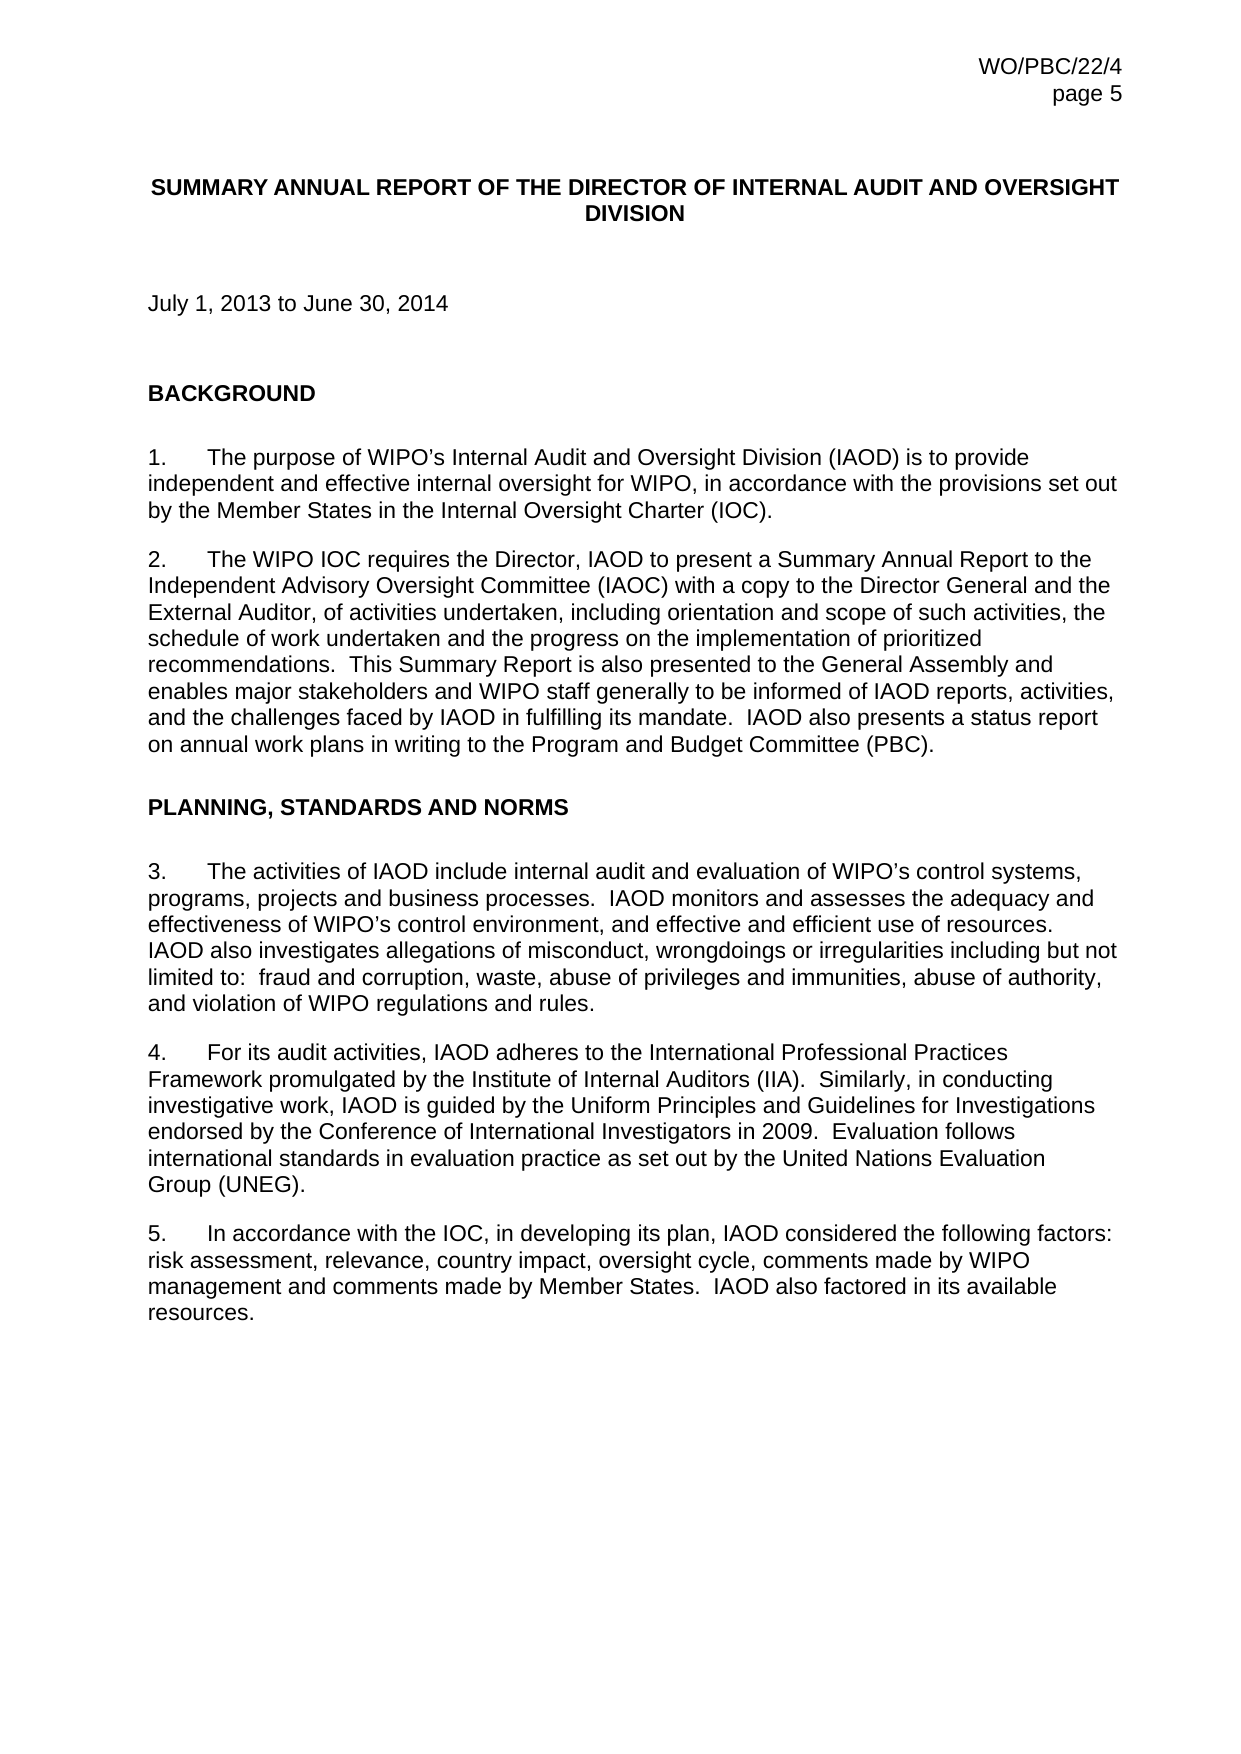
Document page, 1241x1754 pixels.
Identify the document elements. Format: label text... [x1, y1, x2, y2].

list The purpose of WIPO’s Internal Audit and Oversight Division (IAOD) is to provide independent and effective internal oversight for WIPO, in accordance with the provisions set out by the Member States in the Internal Oversight Charter (IOC). [148, 444, 1122, 523]
list The activities of IAOD include internal audit and evaluation of WIPO’s control systems, programs, projects and business processes. IAOD monitors and assesses the adequacy and effectiveness of WIPO’s control environment, and effective and efficient use of resources. IAOD also investigates allegations of misconduct, wrongdoings or irregularities including but not limited to: fraud and corruption, waste, abuse of privileges and immunities, abuse of authority, and violation of WIPO regulations and rules. [148, 858, 1122, 1016]
list In accordance with the IOC, in developing its plan, IAOD considered the following factors: risk assessment, relevance, country impact, oversight cycle, comments made by WIPO management and comments made by Member States. IAOD also factored in its available resources. [148, 1220, 1122, 1326]
list The WIPO IOC requires the Director, IAOD to present a Summary Annual Report to the Independent Advisory Oversight Committee (IAOC) with a copy to the Director General and the External Auditor, of activities undertaken, including orientation and scope of such activities, the schedule of work undertaken and the progress on the implementation of prioritized recommendations. This Summary Report is also presented to the General Assembly and enables major stakeholders and WIPO staff generally to be informed of IAOD reports, activities, and the challenges faced by IAOD in fulfilling its mandate. IAOD also presents a status report on annual work plans in writing to the Program and Budget Committee (PBC). [148, 546, 1122, 757]
subtitle PLANNING, STANDARDS AND NORMS [148, 794, 1122, 821]
subtitle BACKGROUND [148, 380, 1122, 407]
text July 1, 2013 to June 30, 2014 [148, 290, 1122, 316]
list For its audit activities, IAOD adheres to the International Professional Practices Framework promulgated by the Institute of Internal Auditors (IIA). Similarly, in conducting investigative work, IAOD is guided by the Uniform Principles and Guidelines for Investigations endorsed by the Conference of International Investigators in 2009. Evaluation follows international standards in evaluation practice as set out by the United Nations Evaluation Group (UNEG). [148, 1039, 1122, 1197]
subtitle SUMMARY ANNUAL REPORT OF THE DIRECTOR of INTERNAL AUDIT AND OVERSIGHT DIVISION [148, 173, 1122, 226]
